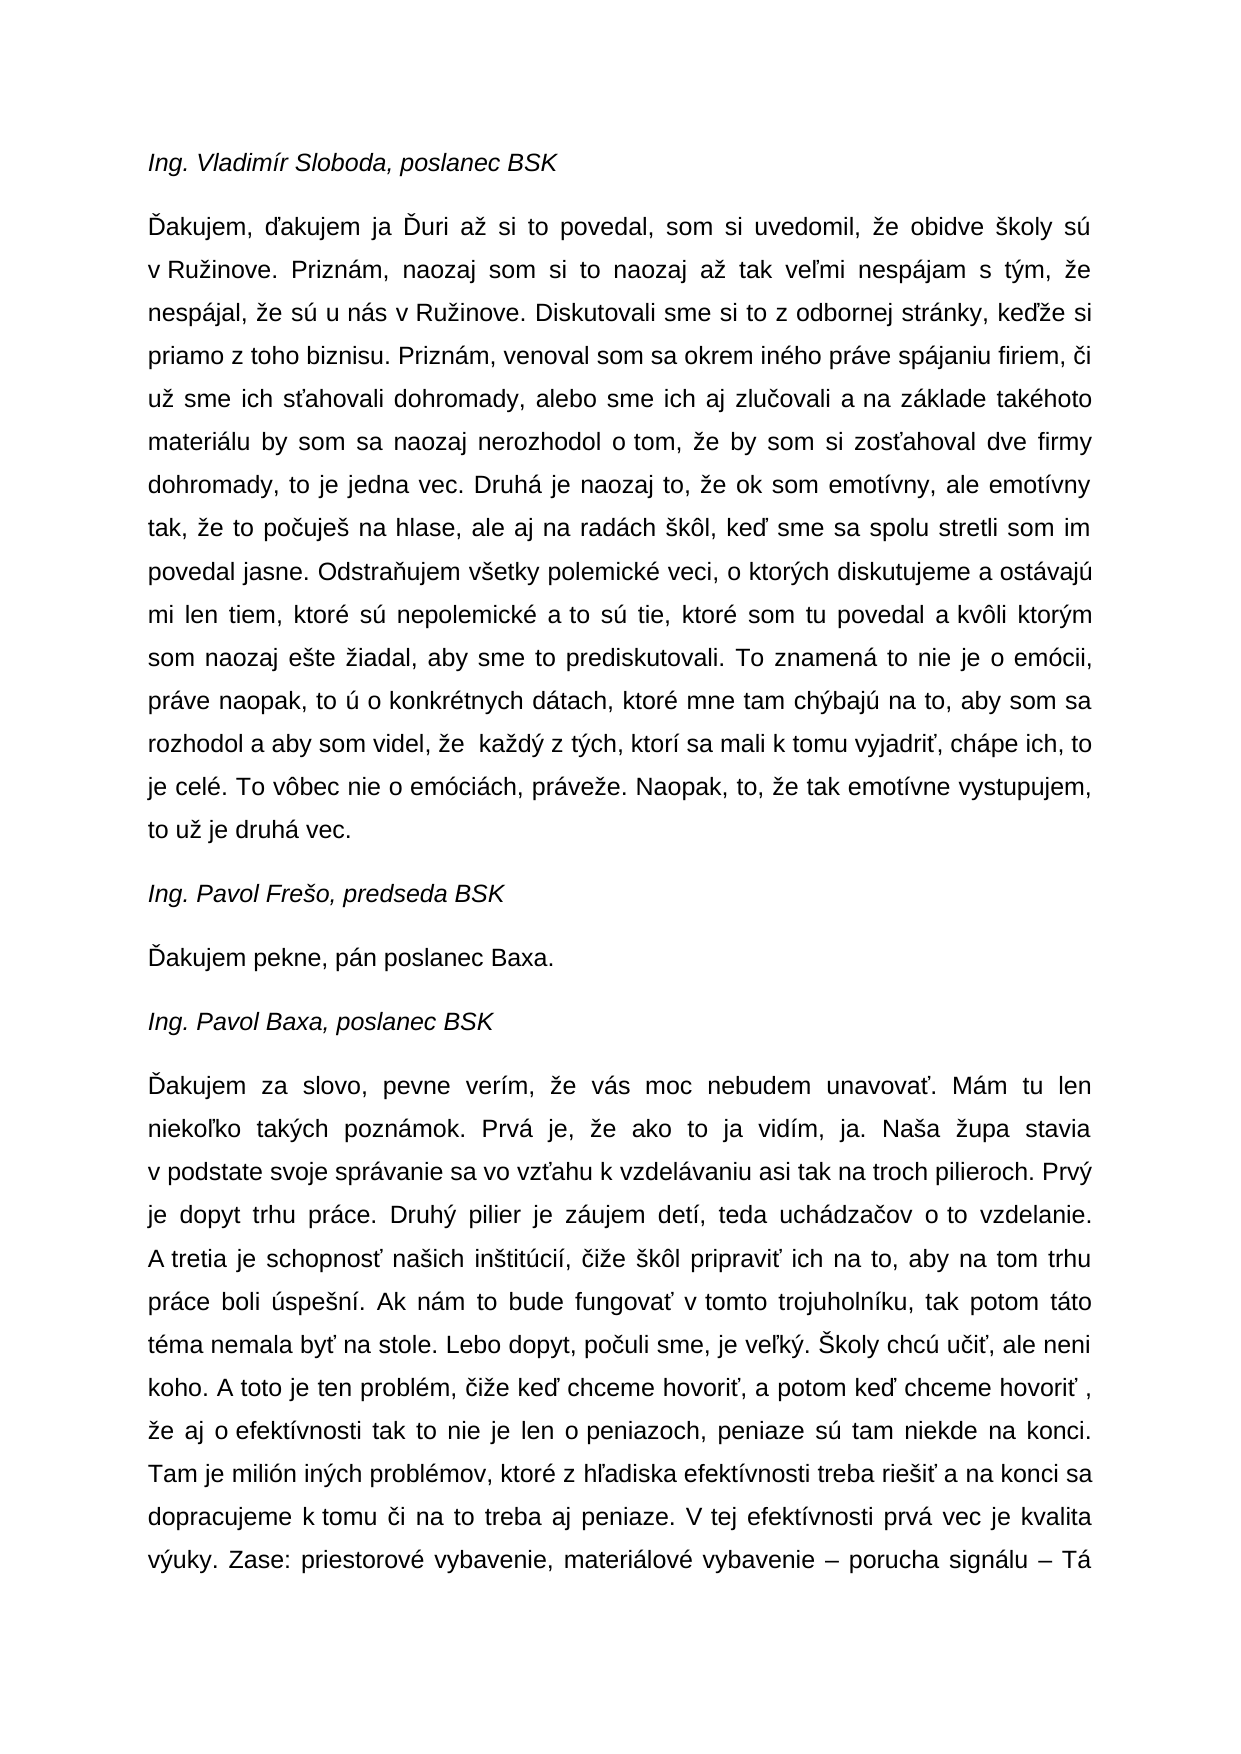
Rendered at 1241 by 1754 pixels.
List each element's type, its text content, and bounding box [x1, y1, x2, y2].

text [148, 1071, 1093, 1574]
text Ing. Vladimír Sloboda, poslanec BSK [148, 148, 1093, 176]
text Ďakujem, ďakujem ja Ďuri až si to povedal, som si uvedomil, že obidve školy sú v Ružinove. Priznám, naozaj som si to naozaj až tak veľmi nespájam s tým, že nespájal, že sú u nás v Ružinove. Diskutovali sme si to z odbornej stránky, keďže si priamo z toho biznisu. Priznám, venoval som sa okrem iného práve spájaniu firiem, či už sme ich sťahovali dohromady, alebo sme ich aj zlučovali a na základe takéhoto materiálu by som sa naozaj nerozhodol o tom, že by som si zosťahoval dve firmy dohromady, to je jedna vec. Druhá je naozaj to, že ok som emotívny, ale emotívny tak, že to počuješ na hlase, ale aj na radách škôl, keď sme sa spolu stretli som im povedal jasne. Odstraňujem všetky polemické veci, o ktorých diskutujeme a ostávajú mi len tiem, ktoré sú nepolemické a to sú tie, ktoré som tu povedal a kvôli ktorým som naozaj ešte žiadal, aby sme to prediskutovali. To znamená to nie je o emócii, práve naopak, to ú o konkrétnych dátach, ktoré mne tam chýbajú na to, aby som sa rozhodol a aby som videl, že každý z tých, ktorí sa mali k tomu vyjadriť, chápe ich, to je celé. To vôbec nie o emóciách, práveže. Naopak, to, že tak emotívne vystupujem, to už je druhá vec. [148, 212, 1093, 844]
text Ďakujem pekne, pán poslanec Baxa. [148, 943, 1093, 972]
text Ing. Pavol Frešo, predseda BSK [148, 879, 1093, 908]
text Ing. Pavol Baxa, poslanec BSK [148, 1007, 1093, 1036]
